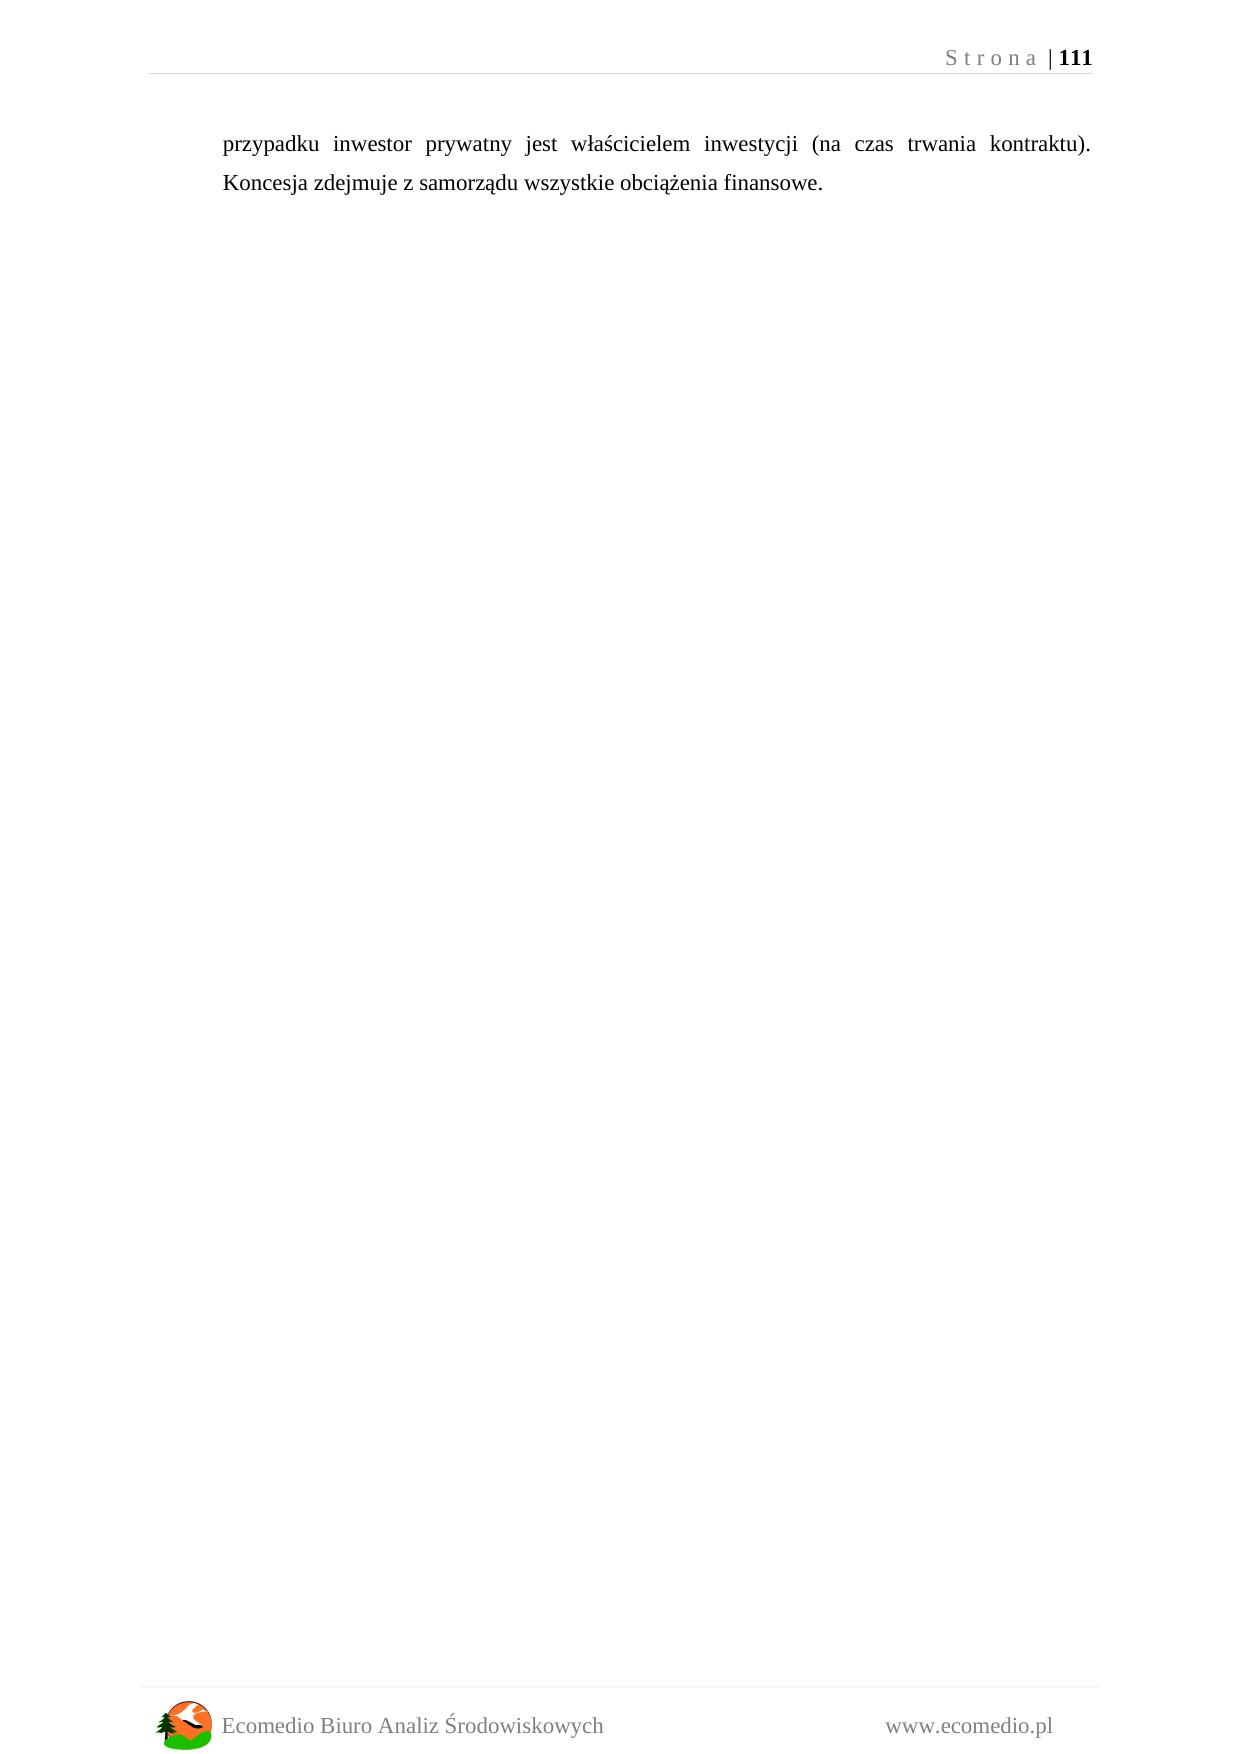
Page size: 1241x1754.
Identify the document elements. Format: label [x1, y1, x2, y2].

picture [154, 1696, 214, 1754]
list [185, 130, 1093, 196]
